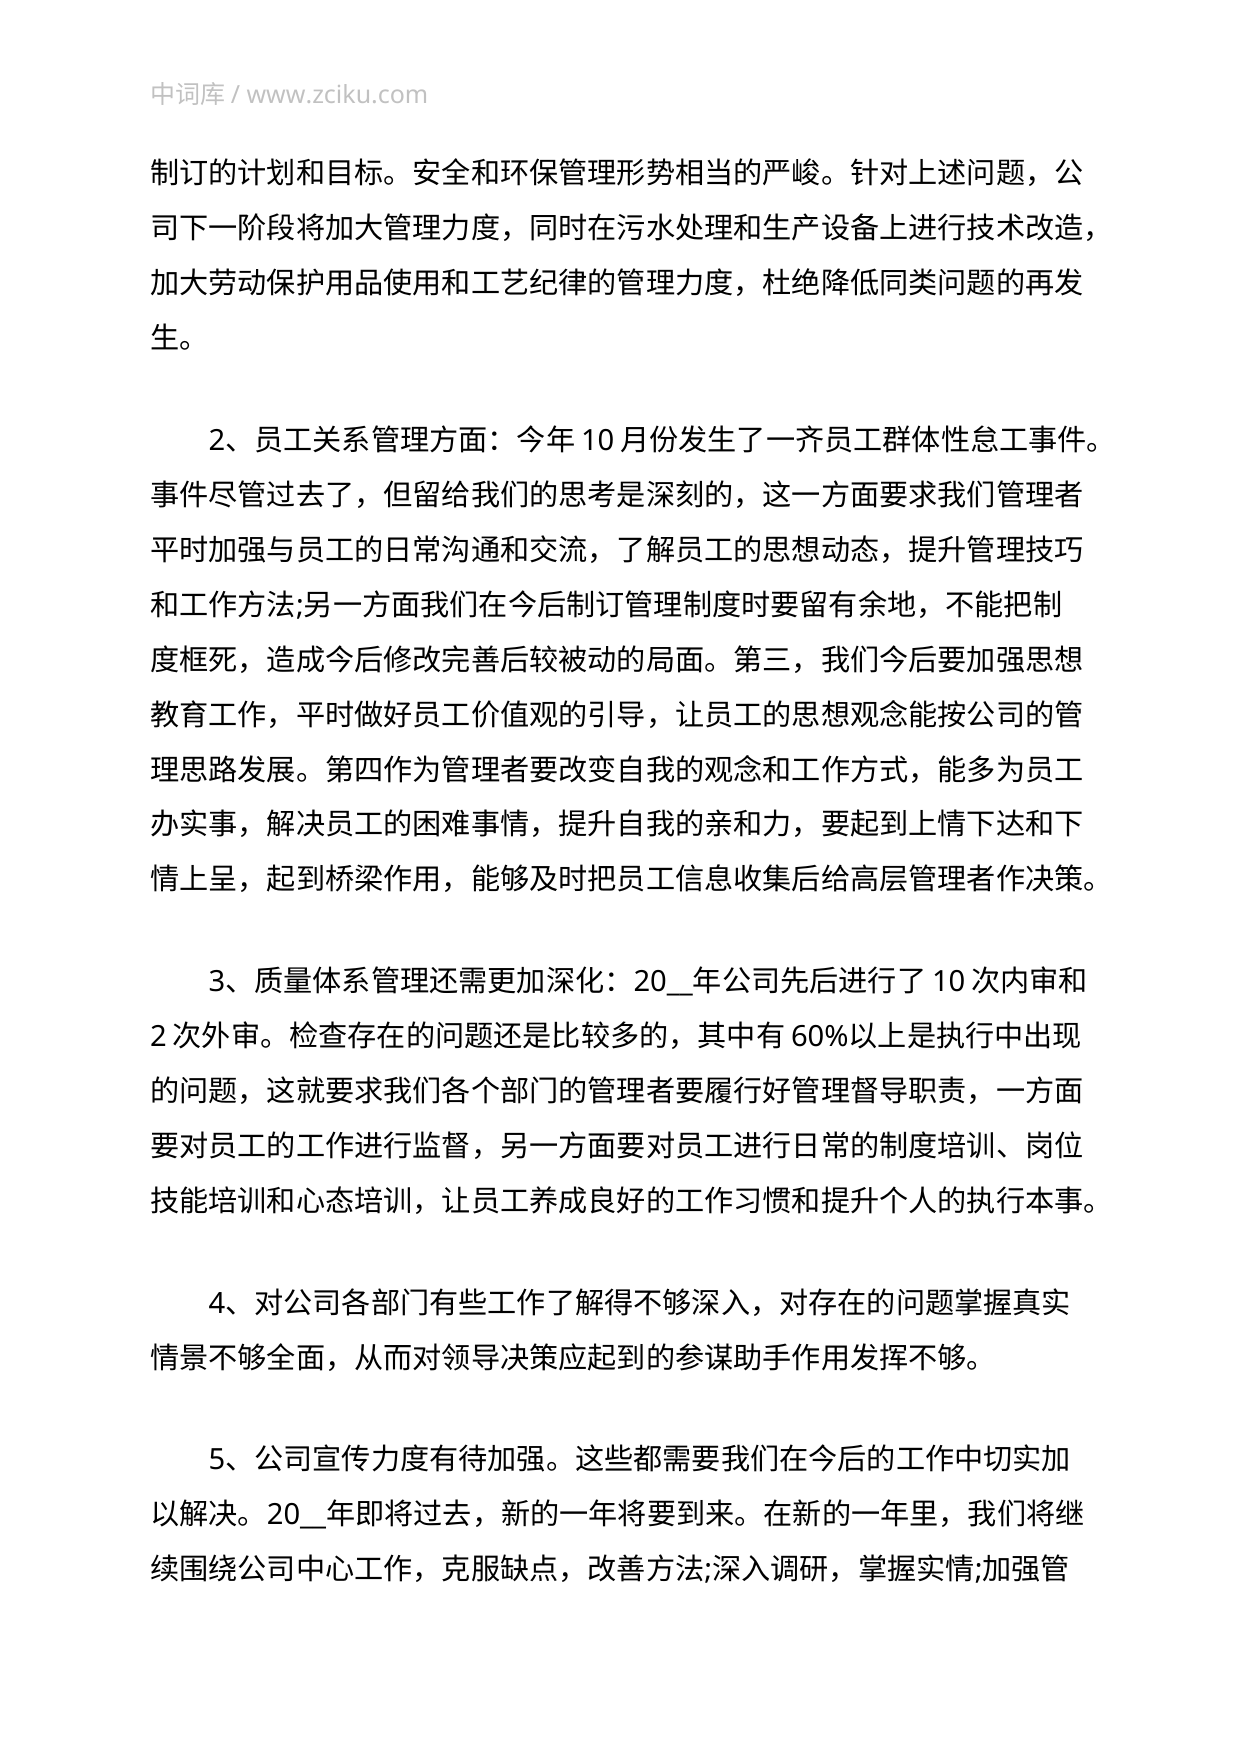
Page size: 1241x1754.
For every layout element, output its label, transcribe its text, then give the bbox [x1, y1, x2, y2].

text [150, 1436, 1090, 1588]
text 3、质量体系管理还需更加深化：20__年公司先后进行了10次内审和2次外审。检查存在的问题还是比较多的，其中有60%以上是执行中出现的问题，这就要求我们各个部门的管理者要履行好管理督导职责，一方面要对员工的工作进行监督，另一方面要对员工进行日常的制度培训、岗位技能培训和心态培训，让员工养成良好的工作习惯和提升个人的执行本事。 [150, 958, 1090, 1220]
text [150, 150, 1090, 357]
text 4、对公司各部门有些工作了解得不够深入，对存在的问题掌握真实情景不够全面，从而对领导决策应起到的参谋助手作用发挥不够。 [150, 1279, 1090, 1376]
text 2、员工关系管理方面：今年10月份发生了一齐员工群体性怠工事件。事件尽管过去了，但留给我们的思考是深刻的，这一方面要求我们管理者平时加强与员工的日常沟通和交流，了解员工的思想动态，提升管理技巧和工作方法;另一方面我们在今后制订管理制度时要留有余地，不能把制度框死，造成今后修改完善后较被动的局面。第三，我们今后要加强思想教育工作，平时做好员工价值观的引导，让员工的思想观念能按公司的管理思路发展。第四作为管理者要改变自我的观念和工作方式，能多为员工办实事，解决员工的困难事情，提升自我的亲和力，要起到上情下达和下情上呈，起到桥梁作用，能够及时把员工信息收集后给高层管理者作决策。 [150, 416, 1090, 898]
